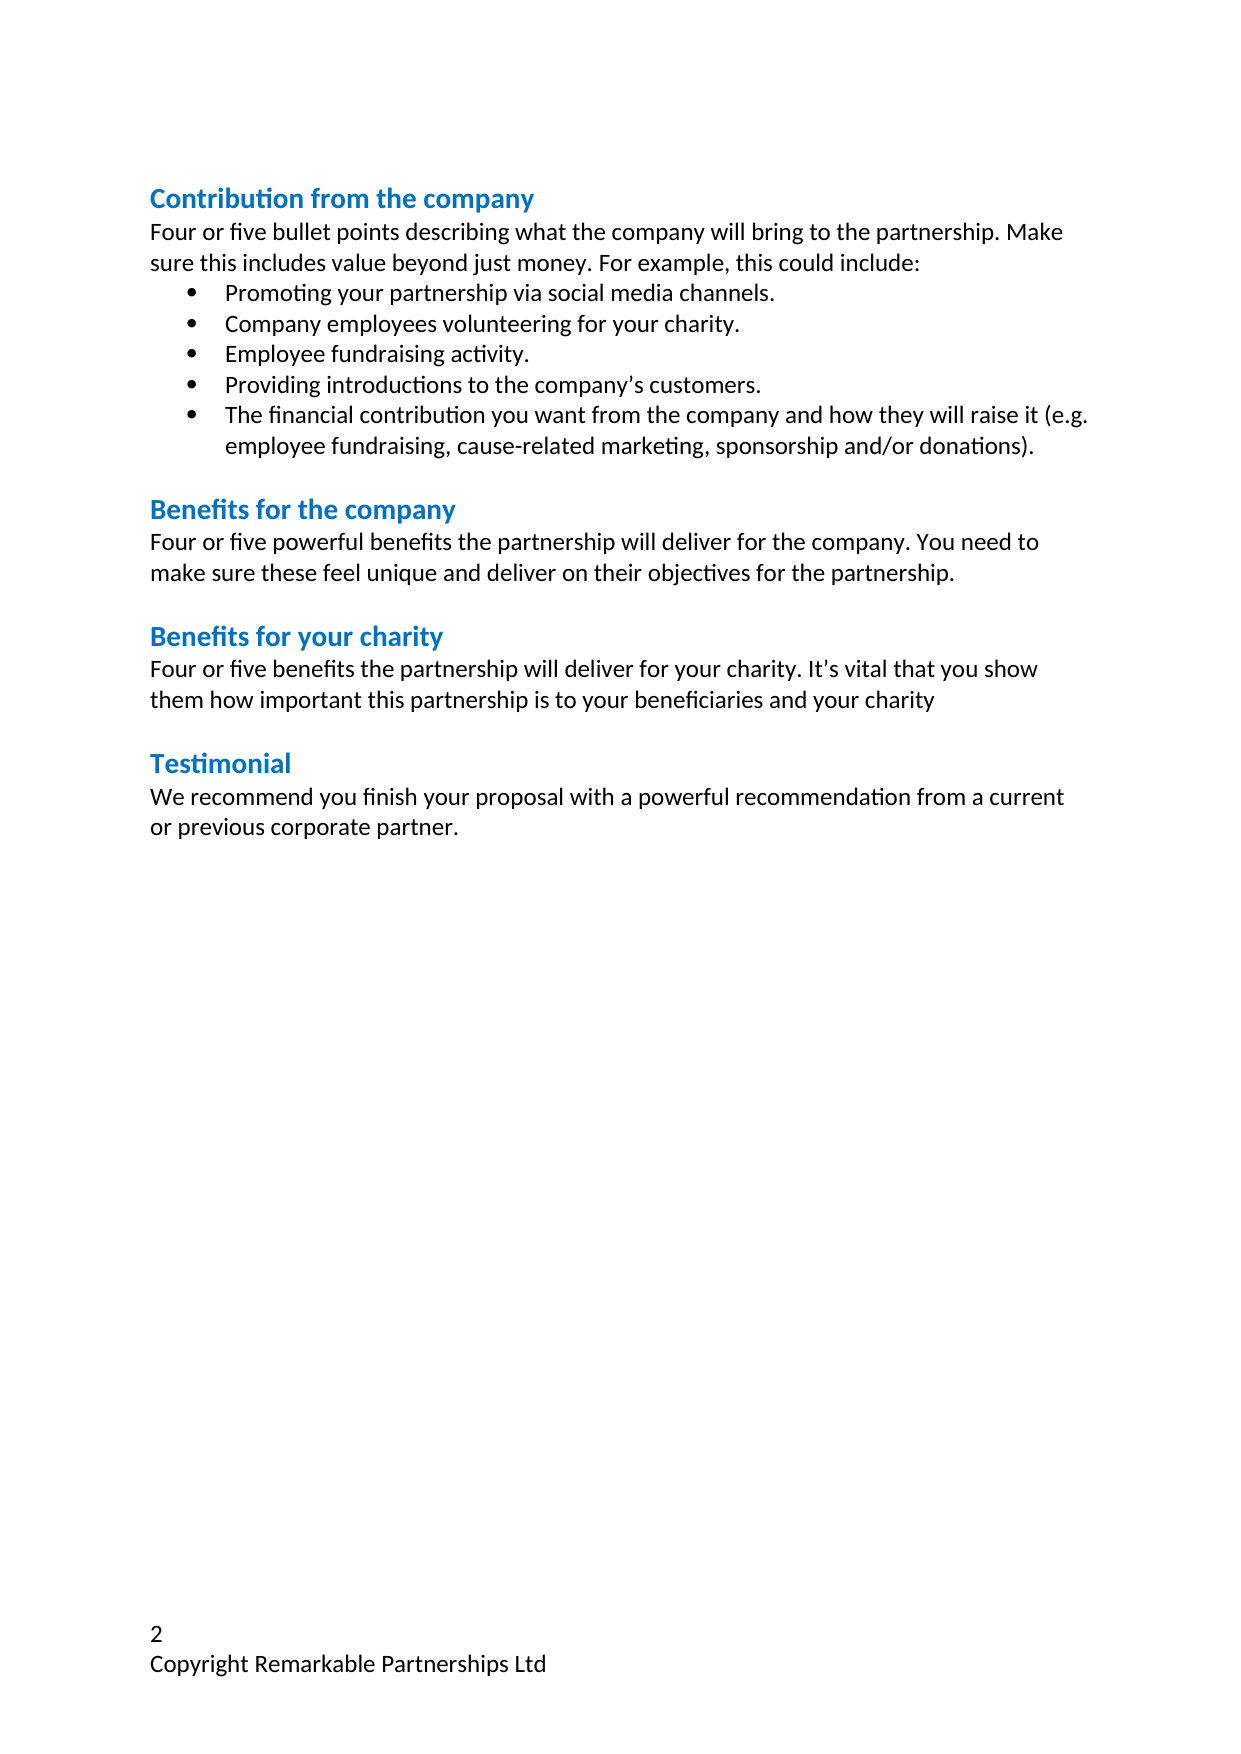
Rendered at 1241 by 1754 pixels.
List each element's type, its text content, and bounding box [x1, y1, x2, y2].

list Providing introductions to the company’s customers. [187, 369, 1090, 399]
list Company employees volunteering for your charity. [187, 308, 1090, 338]
text Four or five powerful benefits the partnership will deliver for the company. You need to make sure these feel unique and deliver on their objectives for the partnership. [150, 526, 1090, 587]
text Benefits for the company [150, 491, 1090, 526]
list Promoting your partnership via social media channels. [187, 277, 1090, 308]
list The financial contribution you want from the company and how they will raise it (e.g. employee fundraising, cause-related marketing, sponsorship and/or donations). [187, 399, 1090, 460]
list Employee fundraising activity. [187, 338, 1090, 369]
text Benefits for your charity [150, 618, 1090, 654]
text Contribution from the company [150, 181, 1090, 216]
text Four or five benefits the partnership will deliver for your charity. It’s vital that you show them how important this partnership is to your beneficiaries and your charity [150, 654, 1090, 715]
text We recommend you finish your proposal with a powerful recommendation from a current or previous corporate partner. [150, 781, 1090, 842]
text Testimonial [150, 745, 1090, 781]
text Four or five bullet points describing what the company will bring to the partnership. Make sure this includes value beyond just money. For example, this could include: [150, 216, 1090, 277]
